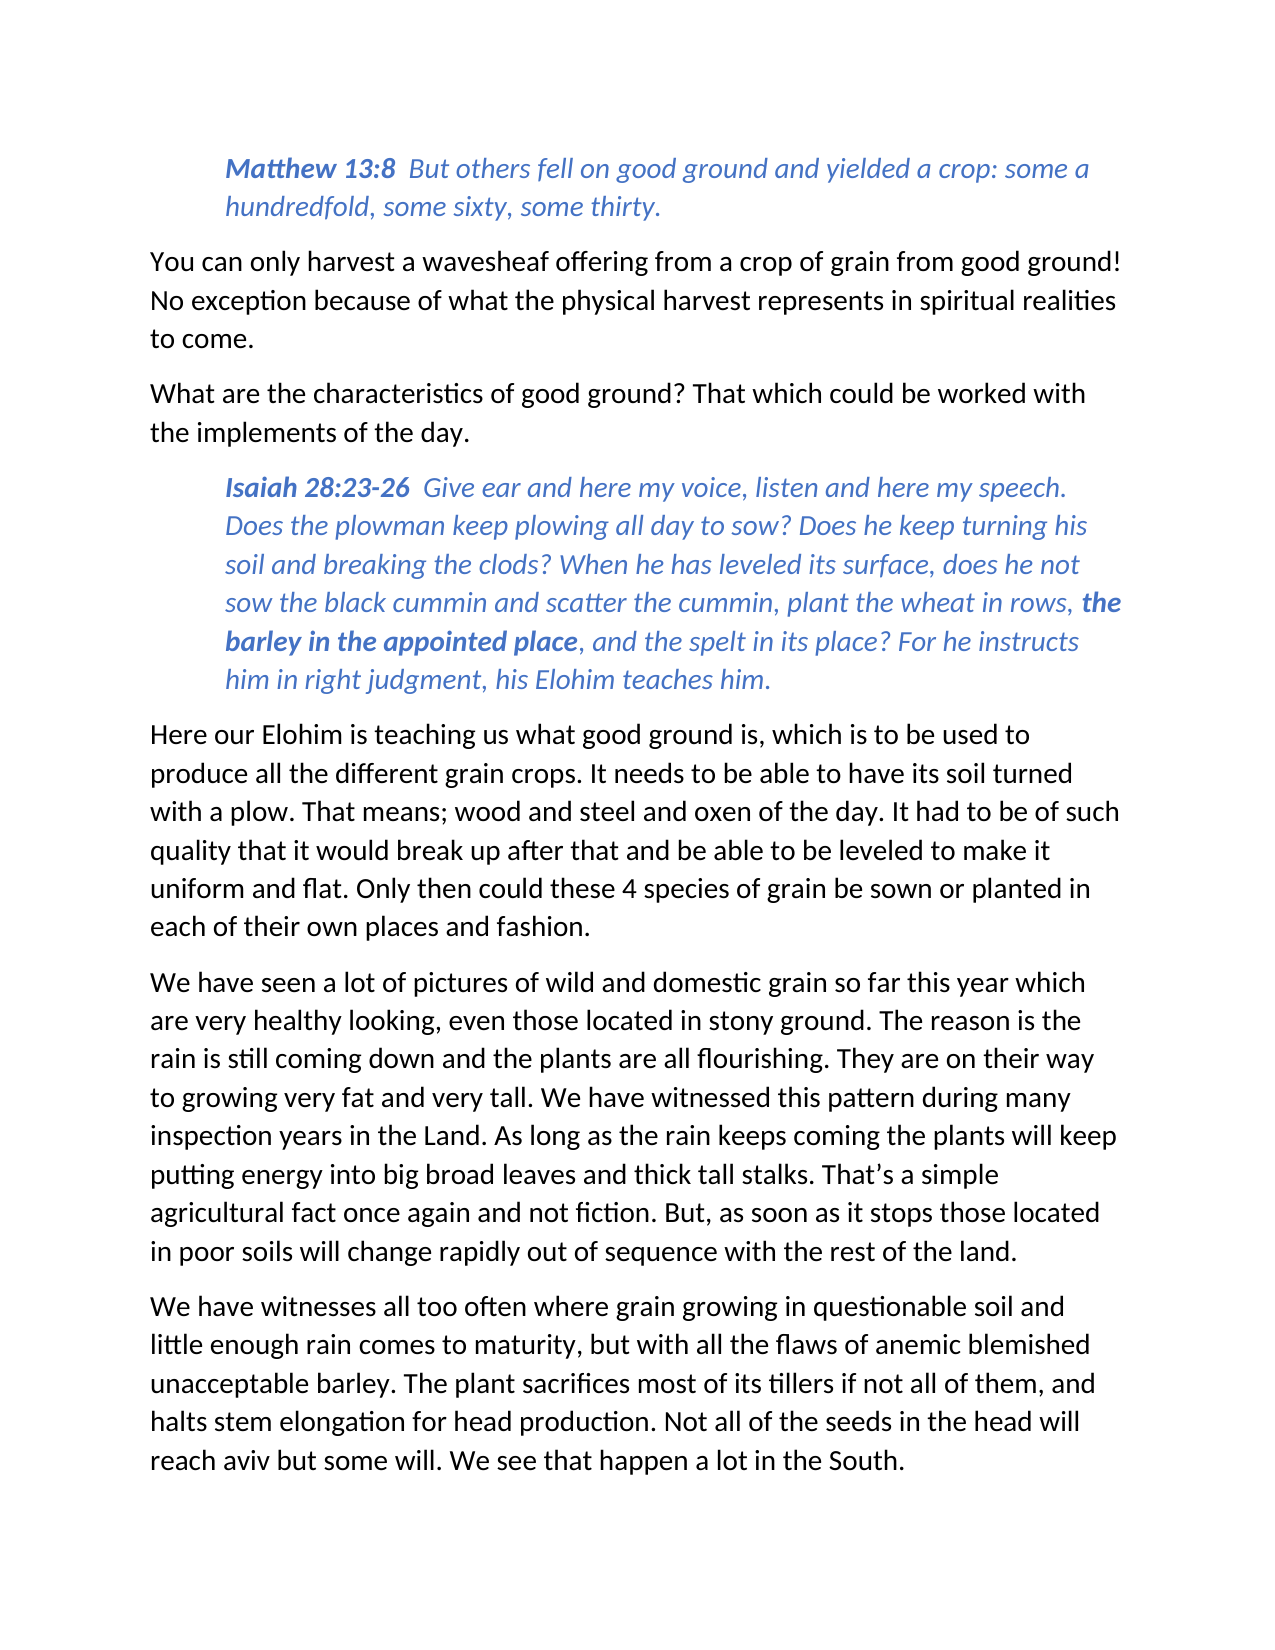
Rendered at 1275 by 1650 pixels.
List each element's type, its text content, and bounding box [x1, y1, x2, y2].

text What are the characteristics of good ground? That which could be worked with the implements of the day. [150, 376, 1125, 449]
text Here our Elohim is teaching us what good ground is, which is to be used to produce all the different grain crops. It needs to be able to have its soil turned with a plow. That means; wood and steel and oxen of the day. It had to be of such quality that it would break up after that and be able to be leveled to make it uniform and flat. Only then could these 4 species of grain be sown or planted in each of their own places and fashion. [150, 716, 1125, 944]
text Matthew 13:8 But others fell on good ground and yielded a crop: some a hundredfold, some sixty, some thirty. [225, 150, 1125, 224]
text Isaiah 28:23-26 Give ear and here my voice, listen and here my speech. Does the plowman keep plowing all day to sow? Does he keep turning his soil and breaking the clods? When he has leveled its surface, does he not sow the black cummin and scatter the cummin, plant the wheat in rows, the barley in the appointed place, and the spelt in its place? For he instructs him in right judgment, his Elohim teaches him. [225, 469, 1125, 697]
text We have witnesses all too often where grain growing in questionable soil and little enough rain comes to maturity, but with all the flaws of anemic blemished unacceptable barley. The plant sacrifices most of its tillers if not all of them, and halts stem elongation for head production. Not all of the seeds in the head will reach aviv but some will. We see that happen a lot in the South. [150, 1288, 1125, 1477]
text We have seen a lot of pictures of wild and domestic grain so far this year which are very healthy looking, even those located in stony ground. The reason is the rain is still coming down and the plants are all flourishing. They are on their way to growing very fat and very tall. We have witnessed this pattern during many inspection years in the Land. As long as the rain keeps coming the plants will keep putting energy into big broad leaves and thick tall stalks. That’s a simple agricultural fact once again and not fiction. But, as soon as it stops those located in poor soils will change rapidly out of sequence with the rest of the land. [150, 964, 1125, 1268]
text You can only harvest a wavesheaf offering from a crop of grain from good ground! No exception because of what the physical harvest represents in spiritual realities to come. [150, 243, 1125, 356]
